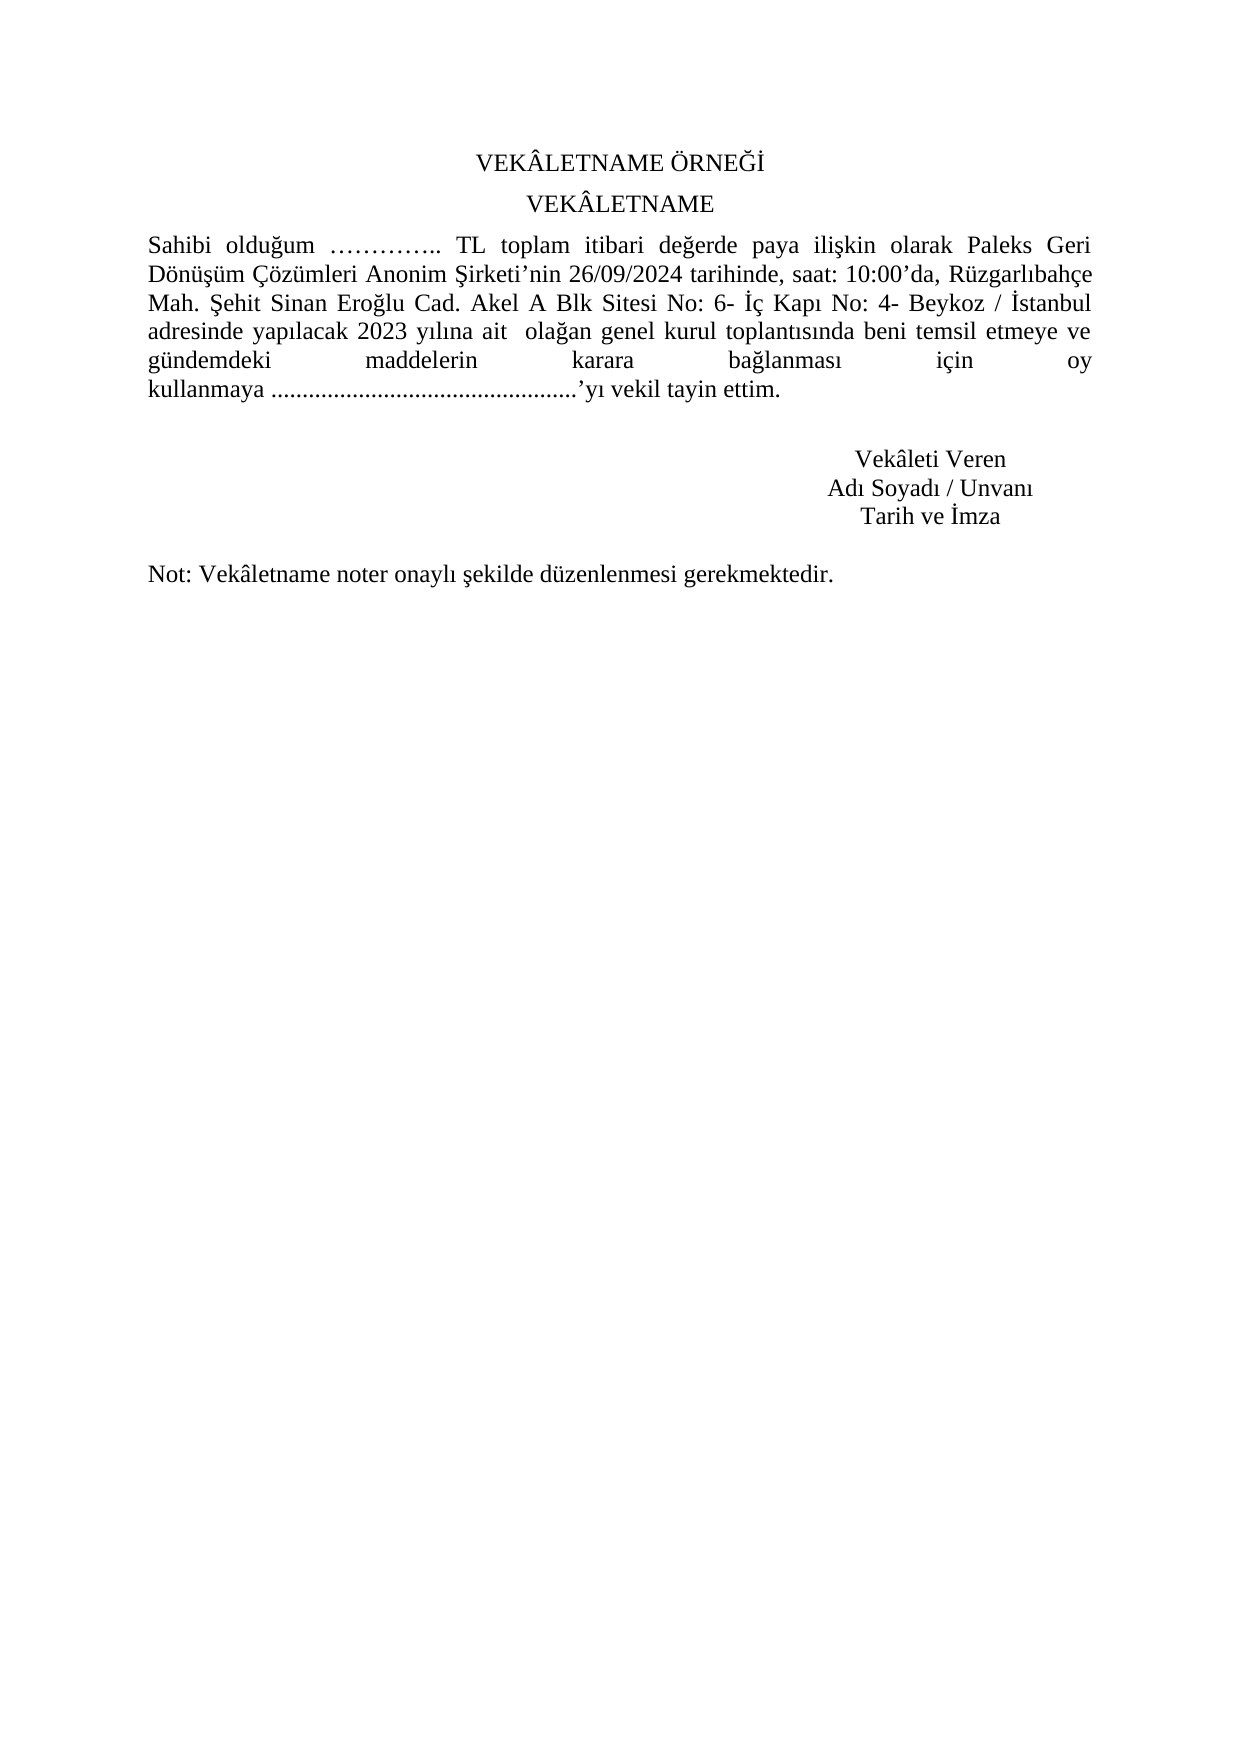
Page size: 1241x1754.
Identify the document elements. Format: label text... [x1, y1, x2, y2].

text Sahibi olduğum ………….. TL toplam itibari değerde paya ilişkin olarak Paleks Geri Dönüşüm Çözümleri Anonim Şirketi’nin 26/09/2024 tarihinde, saat: 10:00’da, Rüzgarlıbahçe Mah. Şehit Sinan Eroğlu Cad. Akel A Blk Sitesi No: 6- İç Kapı No: 4- Beykoz / İstanbul adresinde yapılacak 2023 yılına ait olağan genel kurul toplantısında beni temsil etmeye ve gündemdeki maddelerin karara bağlanması için oy kullanmaya .................................................’yı vekil tayin ettim. [148, 230, 1093, 403]
text Adı Soyadı / Unvanı [768, 473, 1093, 501]
text VEKÂLETNAME ÖRNEĞİ [148, 148, 1093, 176]
text Not: Vekâletname noter onaylı şekilde düzenlenmesi gerekmektedir. [148, 559, 1093, 588]
text Vekâleti Veren [768, 444, 1093, 473]
text VEKÂLETNAME [148, 189, 1093, 218]
text Tarih ve İmza [768, 501, 1093, 530]
